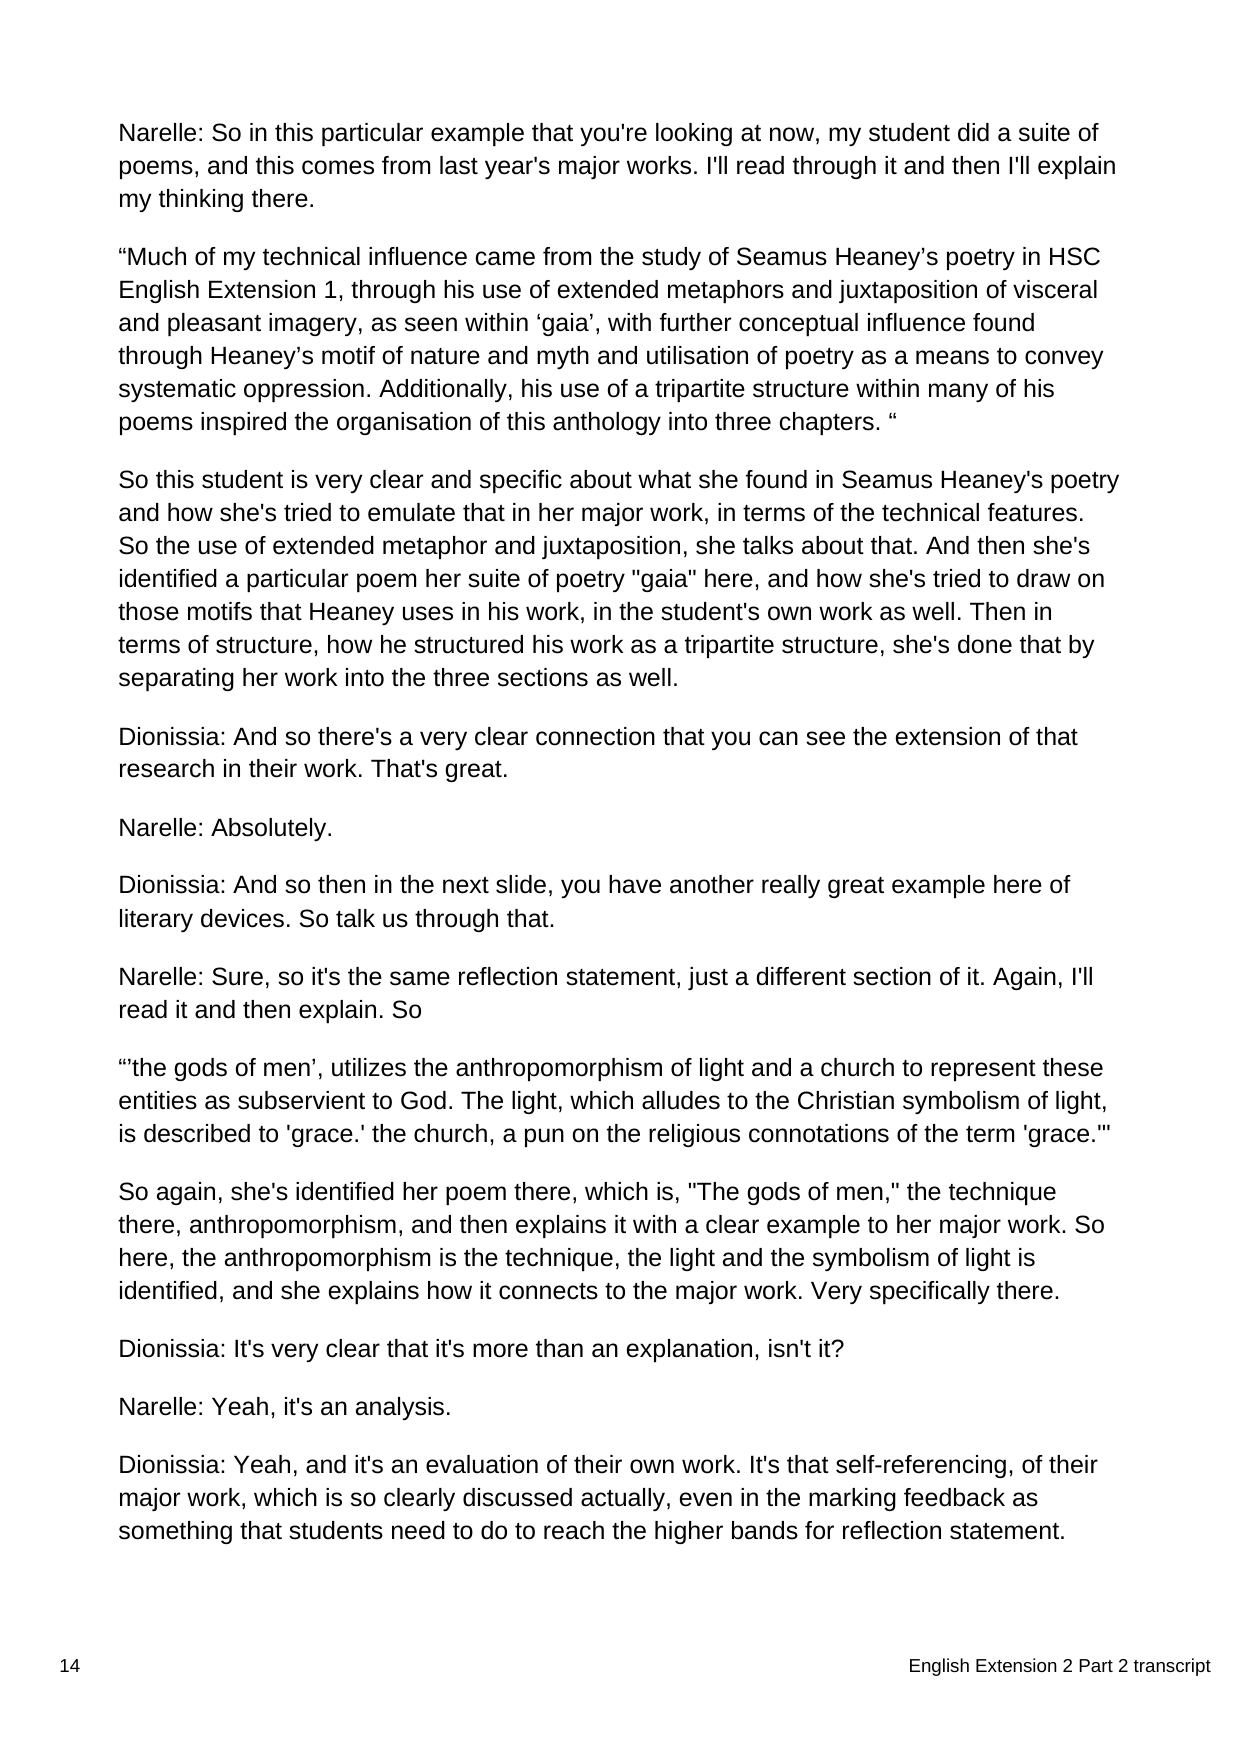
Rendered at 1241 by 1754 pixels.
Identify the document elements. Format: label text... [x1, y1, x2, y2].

text So again, she's identified her poem there, which is, "The gods of men," the technique there, anthropomorphism, and then explains it with a clear example to her major work. So here, the anthropomorphism is the technique, the light and the symbolism of light is identified, and she explains how it connects to the major work. Very specifically there. [118, 1177, 1122, 1304]
text “’the gods of men’, utilizes the anthropomorphism of light and a church to represent these entities as subservient to God. The light, which alludes to the Christian symbolism of light, is described to 'grace.' the church, a pun on the religious connotations of the term 'grace.'" [118, 1053, 1122, 1147]
text Dionissia: And so there's a very clear connection that you can see the extension of that research in their work. That's great. [118, 721, 1122, 783]
text “Much of my technical influence came from the study of Seamus Heaney’s poetry in HSC English Extension 1, through his use of extended metaphors and juxtaposition of visceral and pleasant imagery, as seen within ‘gaia’, with further conceptual influence found through Heaney’s motif of nature and myth and utilisation of poetry as a means to convey systematic oppression. Additionally, his use of a tripartite structure within many of his poems inspired the organisation of this anthology into three chapters. “ [118, 242, 1122, 436]
text Dionissia: It's very clear that it's more than an explanation, isn't it? [118, 1334, 1122, 1362]
text Dionissia: And so then in the next slide, you have another really great example here of literary devices. So talk us through that. [118, 871, 1122, 932]
text Narelle: Absolutely. [118, 812, 1122, 841]
text Narelle: Sure, so it's the same reflection statement, just a different section of it. Again, I'll read it and then explain. So [118, 962, 1122, 1023]
text Narelle: So in this particular example that you're looking at now, my student did a suite of poems, and this comes from last year's major works. I'll read through it and then I'll explain my thinking there. [118, 118, 1122, 213]
text Narelle: Yeah, it's an analysis. [118, 1392, 1122, 1421]
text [118, 1450, 1122, 1544]
text So this student is very clear and specific about what she found in Seamus Heaney's poetry and how she's tried to emulate that in her major work, in terms of the technical features. So the use of extended metaphor and juxtaposition, she talks about that. And then she's identified a particular poem her suite of poetry "gaia" here, and how she's tried to draw on those motifs that Heaney uses in his work, in the student's own work as well. Then in terms of structure, how he structured his work as a tripartite structure, she's done that by separating her work into the three sections as well. [118, 465, 1122, 692]
